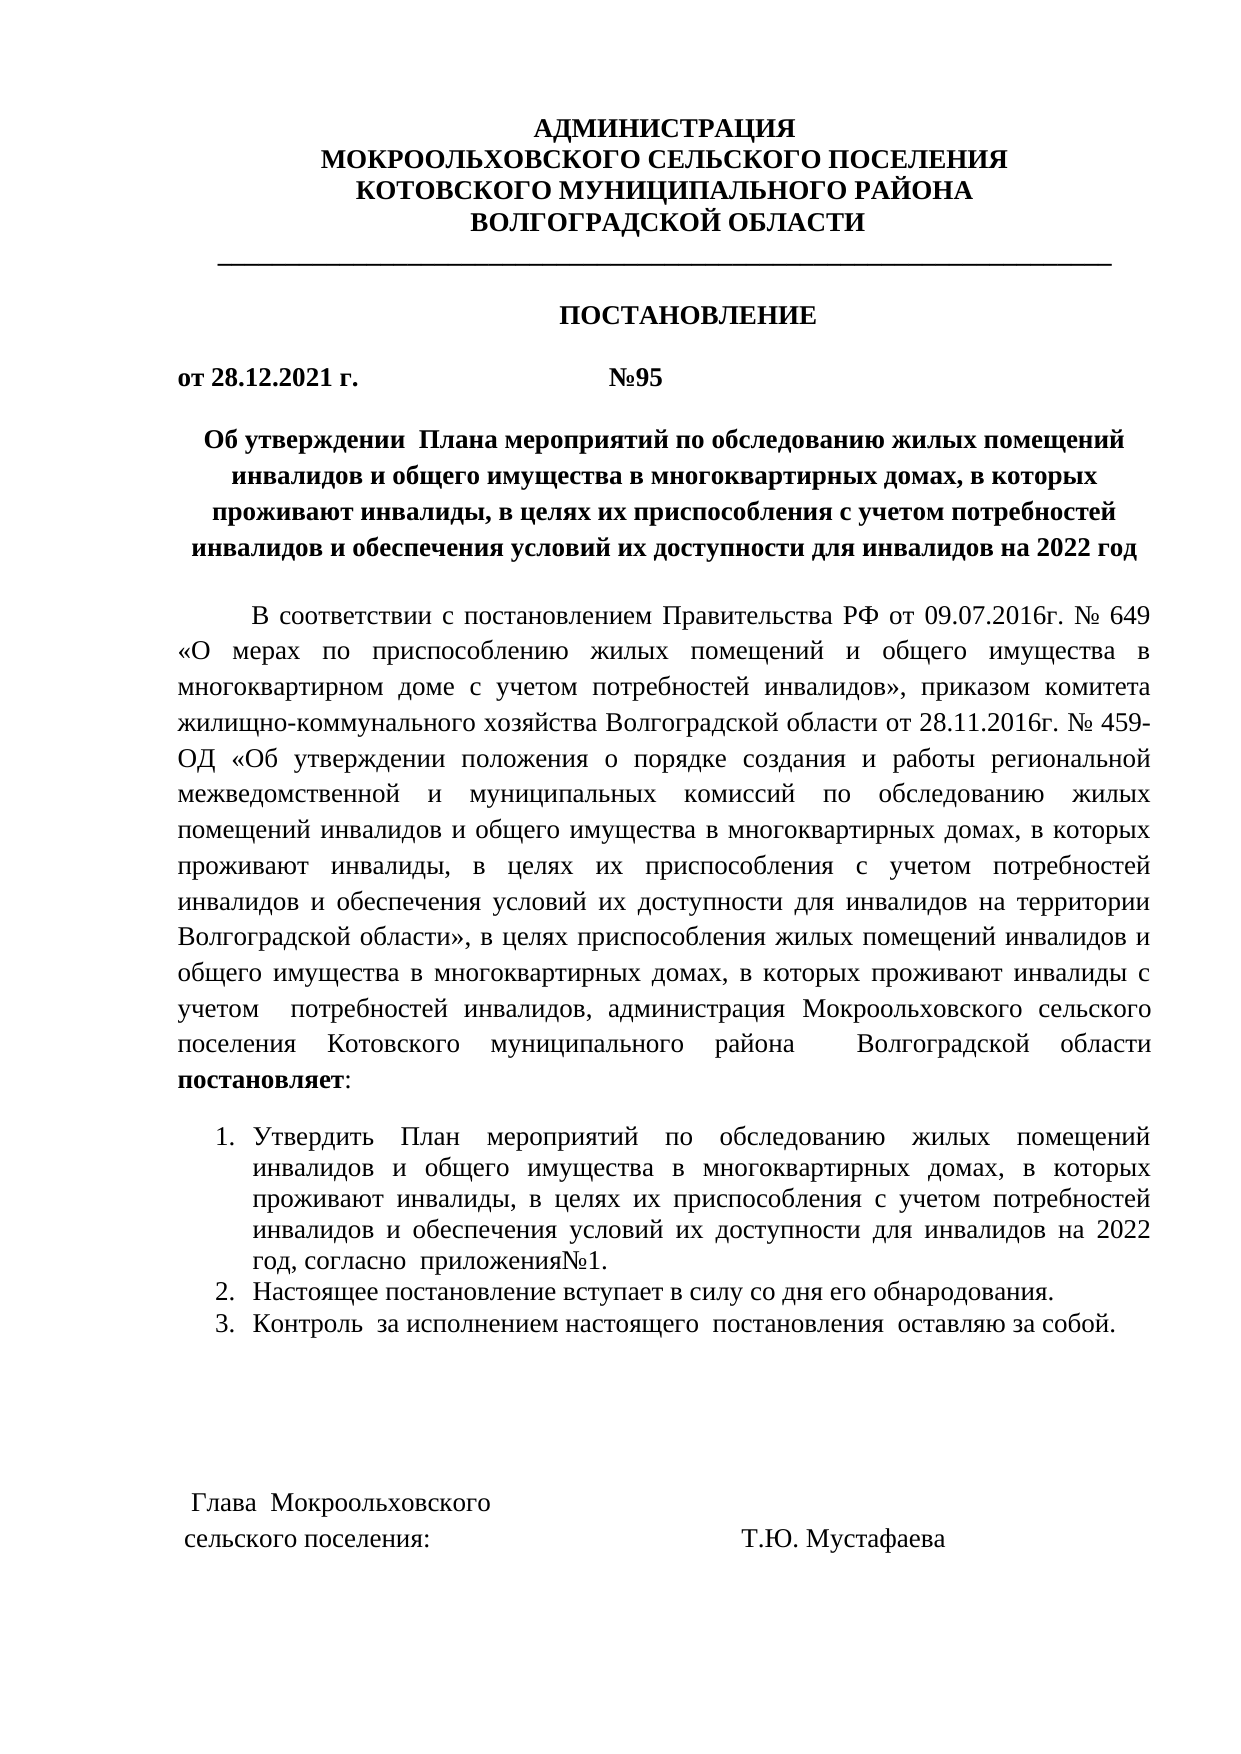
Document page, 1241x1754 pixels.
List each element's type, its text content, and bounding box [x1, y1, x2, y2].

text КОТОВСКОГО МУНИЦИПАЛЬНОГО РАЙОНА ВОЛГОГРАДСКОЙ ОБЛАСТИ [177, 174, 1152, 237]
text АДМИНИСТРАЦИЯ [177, 112, 1152, 143]
text Об утверждении Плана мероприятий по обследованию жилых помещений инвалидов и общего имущества в многоквартирных домах, в которых проживают инвалиды, в целях их приспособления с учетом потребностей инвалидов и обеспечения условий их доступности для инвалидов на 2022 год [177, 424, 1152, 562]
list Настоящее постановление вступает в силу со дня его обнародования. [215, 1276, 1152, 1307]
text сельского поселения: Т.Ю. Мустафаева [177, 1522, 1152, 1553]
text В соответствии с постановлением Правительства РФ от 09.07.2016г. № 649 «О мерах по приспособлению жилых помещений и общего имущества в многоквартирном доме с учетом потребностей инвалидов», приказом комитета жилищно-коммунального хозяйства Волгоградской области от 28.11.2016г. № 459-ОД «Об утверждении положения о порядке создания и работы региональной межведомственной и муниципальных комиссий по обследованию жилых помещений инвалидов и общего имущества в многоквартирных домах, в которых проживают инвалиды, в целях их приспособления с учетом потребностей инвалидов и обеспечения условий их доступности для инвалидов на территории Волгоградской области», в целях приспособления жилых помещений инвалидов и общего имущества в многоквартирных домах, в которых проживают инвалиды с учетом потребностей инвалидов, администрация Мокроольховского сельского поселения Котовского муниципального района Волгоградской области постановляет: [177, 599, 1152, 1094]
text МОКРООЛЬХОВСКОГО СЕЛЬСКОГО ПОСЕЛЕНИЯ [177, 143, 1152, 174]
text от 28.12.2021 г. №95 [177, 361, 1152, 392]
text __________________________________________________________________ [177, 237, 1152, 268]
text Глава Мокроольховского [177, 1486, 1152, 1517]
list Контроль за исполнением настоящего постановления оставляю за собой. [215, 1307, 1152, 1338]
text ПОСТАНОВЛЕНИЕ [177, 299, 1152, 330]
list Утвердить План мероприятий по обследованию жилых помещений инвалидов и общего имущества в многоквартирных домах, в которых проживают инвалиды, в целях их приспособления с учетом потребностей инвалидов и обеспечения условий их доступности для инвалидов на 2022 год, согласно приложения№1. [215, 1120, 1152, 1276]
